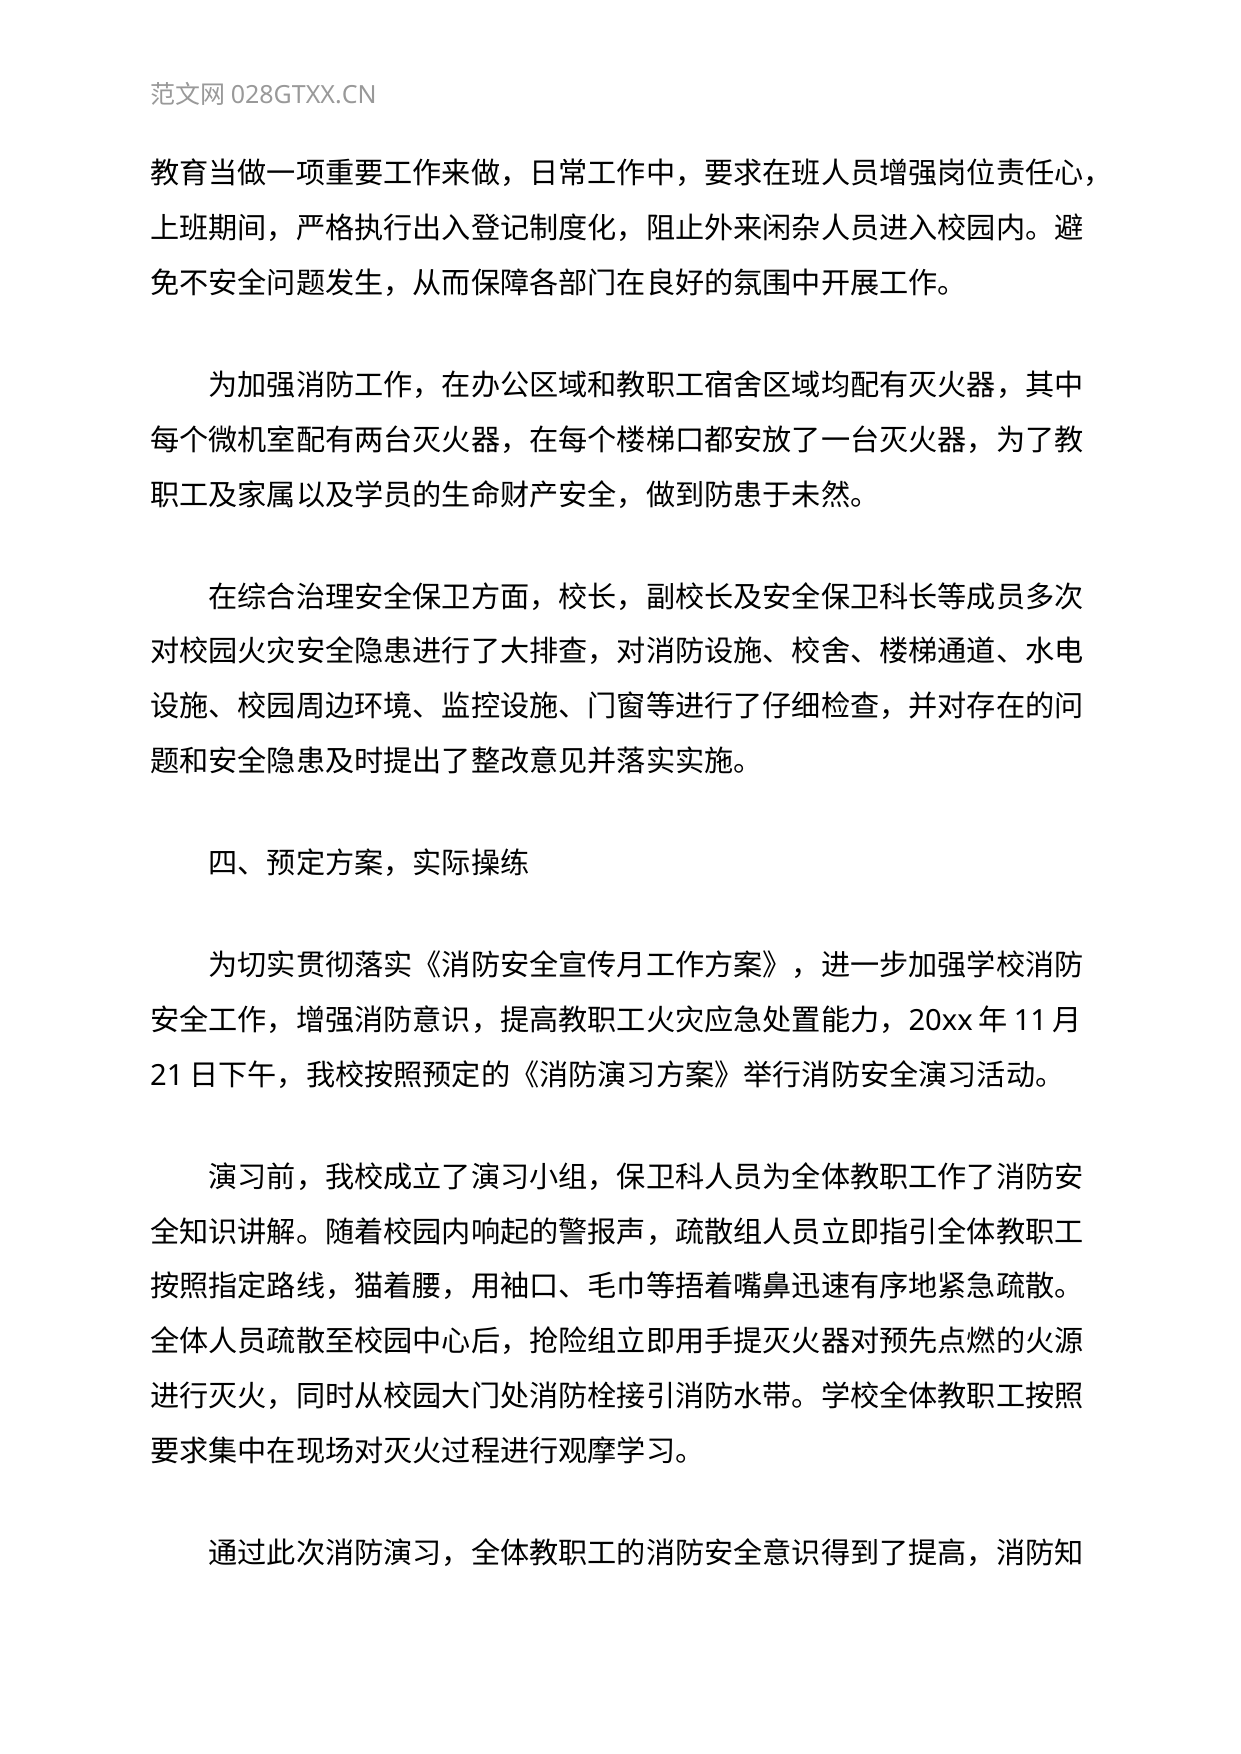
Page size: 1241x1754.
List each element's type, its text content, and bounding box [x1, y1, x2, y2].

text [150, 150, 1090, 302]
text 为切实贯彻落实《消防安全宣传月工作方案》，进一步加强学校消防安全工作，增强消防意识，提高教职工火灾应急处置能力，20xx年11月21日下午，我校按照预定的《消防演习方案》举行消防安全演习活动。 [150, 941, 1090, 1094]
text 为加强消防工作，在办公区域和教职工宿舍区域均配有灭火器，其中每个微机室配有两台灭火器，在每个楼梯口都安放了一台灭火器，为了教职工及家属以及学员的生命财产安全，做到防患于未然。 [150, 362, 1090, 514]
text 在综合治理安全保卫方面，校长，副校长及安全保卫科长等成员多次对校园火灾安全隐患进行了大排查，对消防设施、校舍、楼梯通道、水电设施、校园周边环境、监控设施、门窗等进行了仔细检查，并对存在的问题和安全隐患及时提出了整改意见并落实实施。 [150, 573, 1090, 780]
text 演习前，我校成立了演习小组，保卫科人员为全体教职工作了消防安全知识讲解。随着校园内响起的警报声，疏散组人员立即指引全体教职工按照指定路线，猫着腰，用袖口、毛巾等捂着嘴鼻迅速有序地紧急疏散。全体人员疏散至校园中心后，抢险组立即用手提灭火器对预先点燃的火源进行灭火，同时从校园大门处消防栓接引消防水带。学校全体教职工按照要求集中在现场对灭火过程进行观摩学习。 [150, 1153, 1090, 1470]
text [150, 1529, 1090, 1572]
text 四、预定方案，实际操练 [150, 839, 1090, 882]
